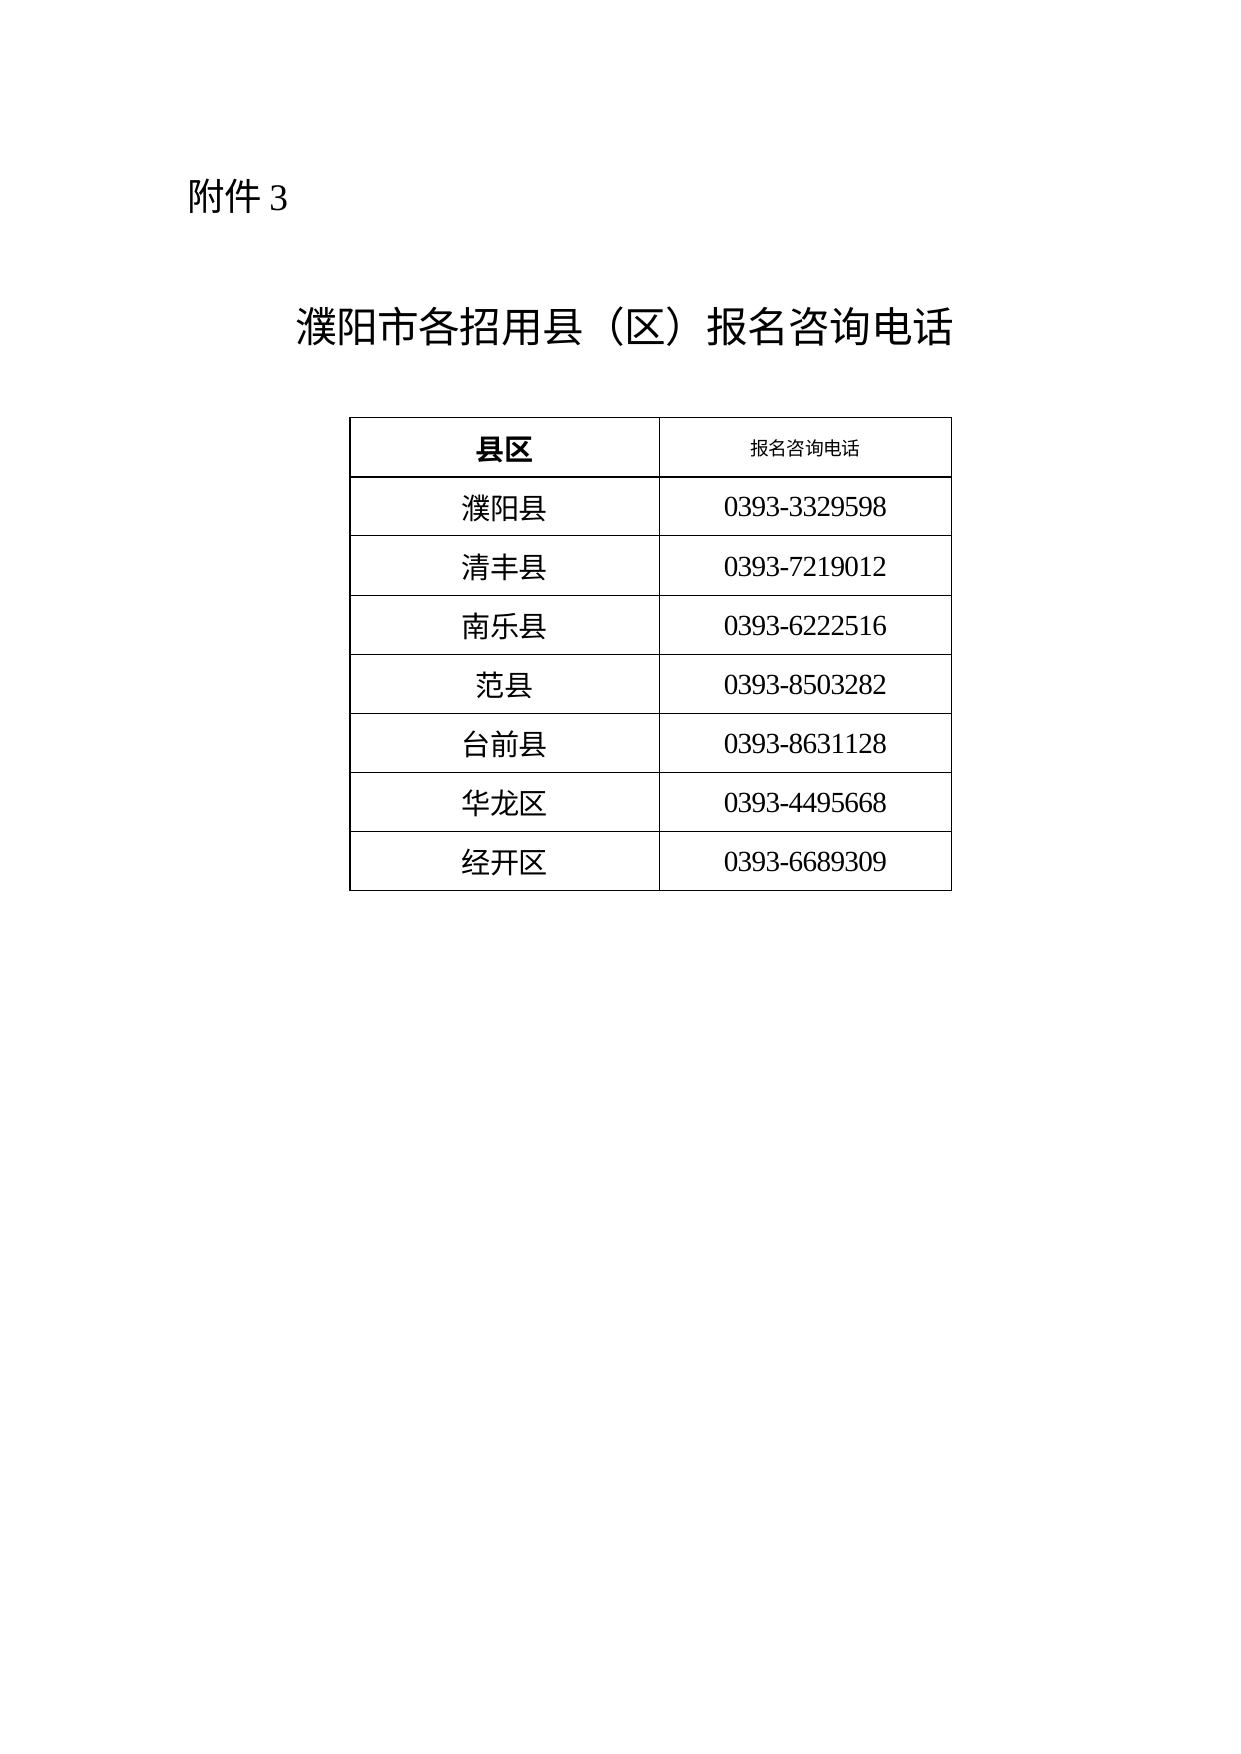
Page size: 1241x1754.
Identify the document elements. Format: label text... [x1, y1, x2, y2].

table_header 报名咨询电话 [660, 418, 951, 476]
table_cell 台前县 [351, 714, 659, 772]
table_cell 0393-8503282 [660, 655, 951, 713]
table_cell 范县 [351, 655, 659, 713]
table_cell 清丰县 [351, 536, 659, 594]
text 濮阳市各招用县（区）报名咨询电话 [187, 292, 1053, 357]
table_cell 0393-7219012 [660, 536, 951, 594]
table_cell 濮阳县 [351, 478, 659, 535]
table_cell 0393-3329598 [660, 478, 951, 535]
table_cell 经开区 [351, 832, 659, 890]
table_cell 0393-6222516 [660, 596, 951, 653]
table_cell 南乐县 [351, 596, 659, 653]
table_cell 0393-4495668 [660, 773, 951, 831]
table_header 县区 [351, 418, 659, 476]
table_cell 华龙区 [351, 773, 659, 831]
table_cell 0393-6689309 [660, 832, 951, 890]
text 附件3 [187, 162, 1053, 227]
table_cell 0393-8631128 [660, 714, 951, 772]
